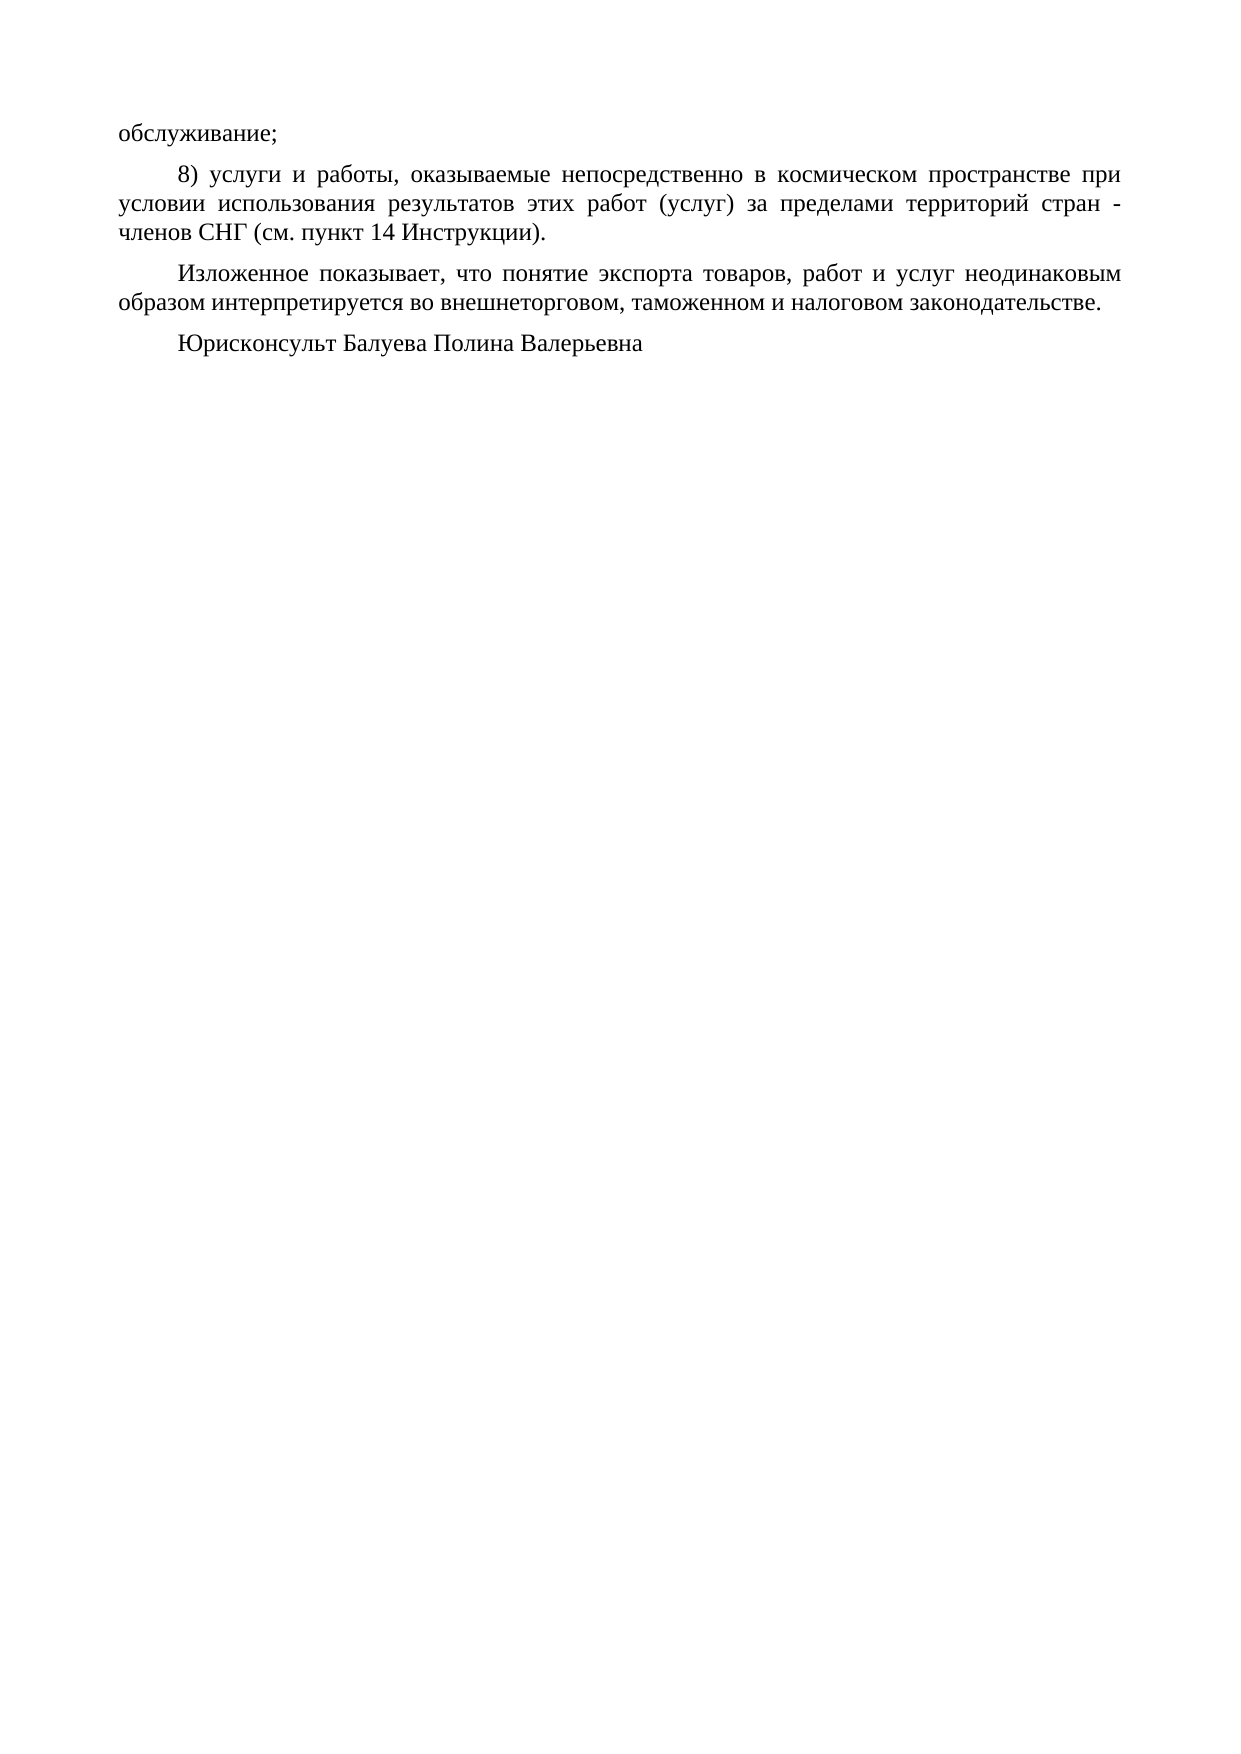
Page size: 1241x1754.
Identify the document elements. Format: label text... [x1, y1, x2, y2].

text Изложенное показывает, что понятие экспорта товаров, работ и услуг неодинаковым образом интерпретируется во внешнеторговом, таможенном и налоговом законодательстве. [118, 258, 1122, 316]
text Юрисконсульт Балуева Полина Валерьевна [118, 328, 1122, 357]
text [118, 118, 1122, 147]
text 8) услуги и работы, оказываемые непосредственно в космическом пространстве при условии использования результатов этих работ (услуг) за пределами территорий стран - членов СНГ (см. пункт 14 Инструкции). [118, 159, 1122, 246]
